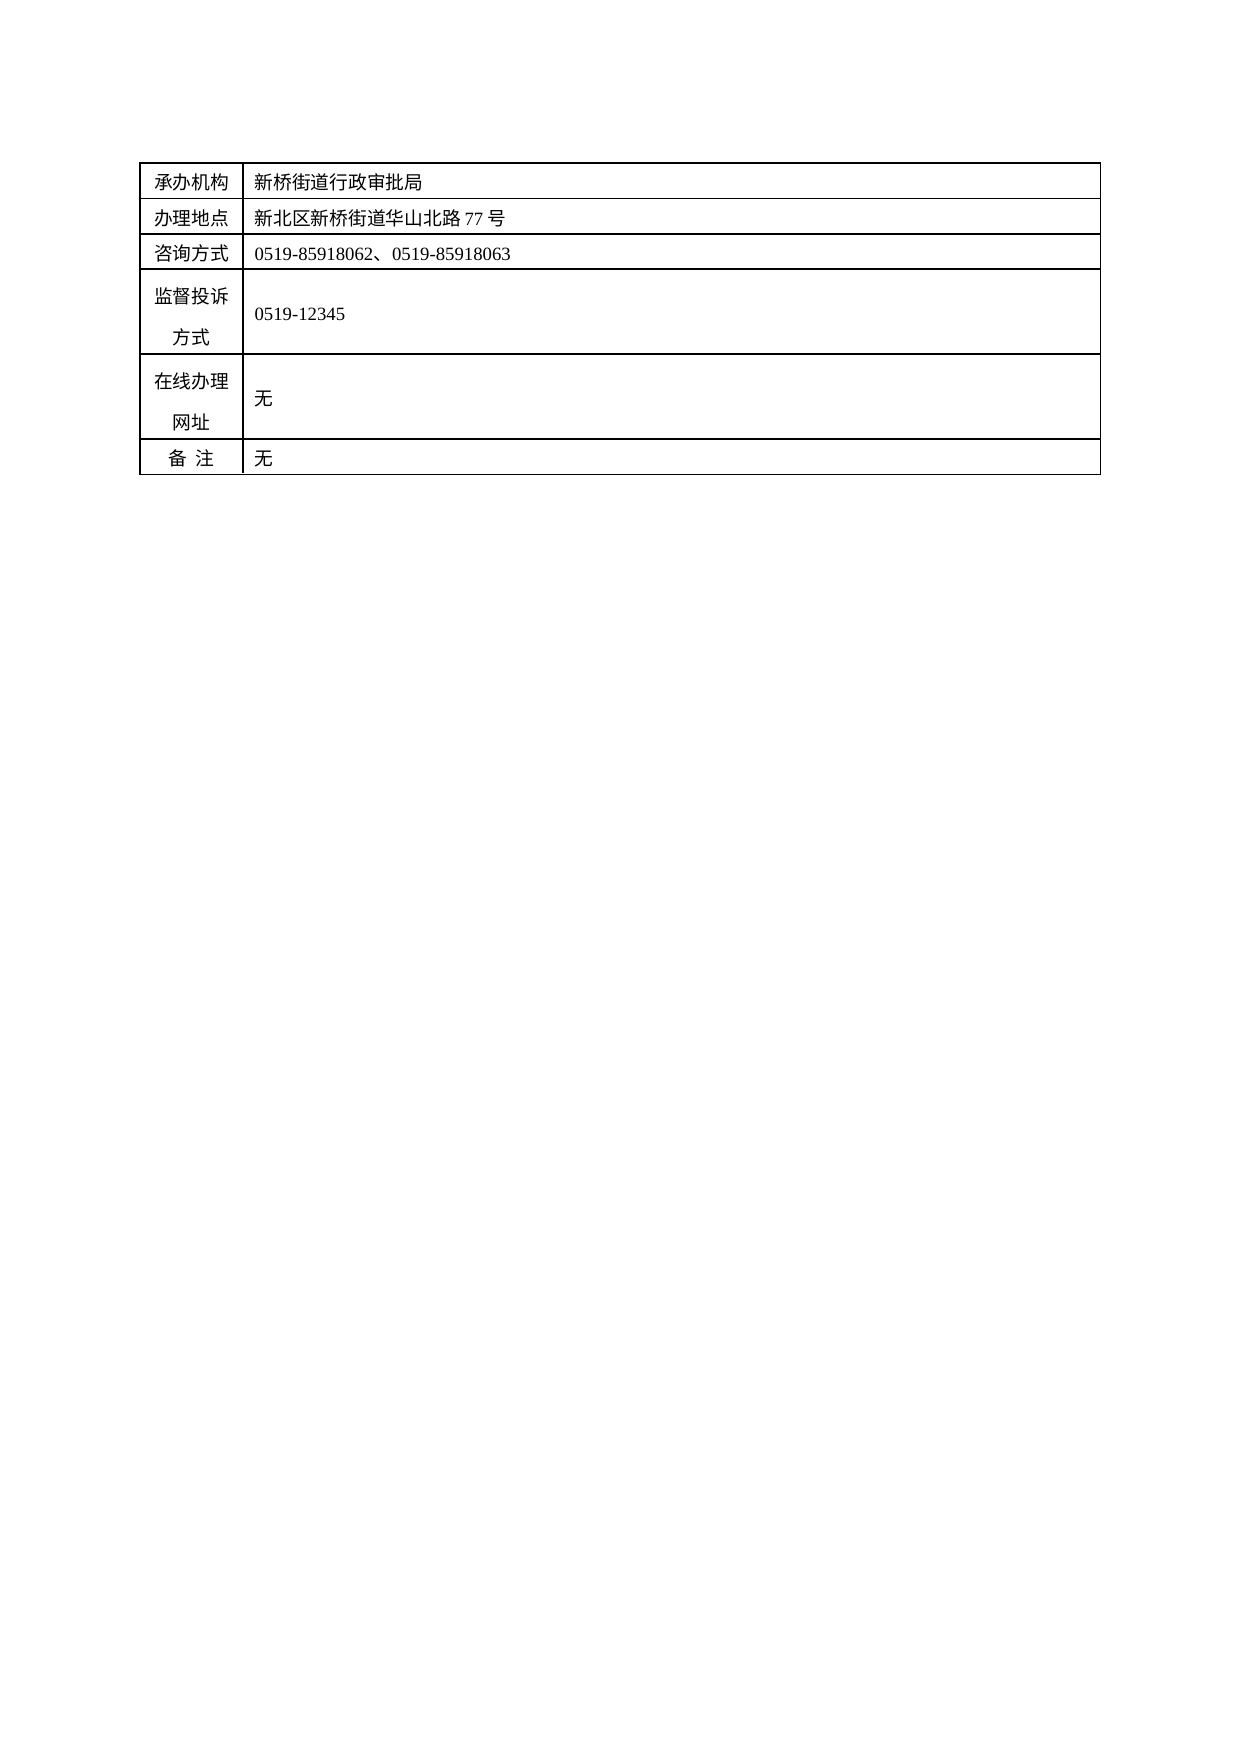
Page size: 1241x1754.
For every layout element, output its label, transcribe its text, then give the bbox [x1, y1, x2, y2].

table_cell 在线办理网址 [141, 355, 242, 438]
table_cell 新桥街道行政审批局 [244, 164, 1100, 197]
table_cell 0519-12345 [244, 270, 1100, 353]
table_cell 办理地点 [141, 199, 242, 233]
table_cell 咨询方式 [141, 235, 242, 268]
table_cell 无 [244, 440, 1100, 473]
table_cell 监督投诉方式 [141, 270, 242, 353]
table_cell 0519-85918062、0519-85918063 [244, 235, 1100, 268]
table_cell 无 [244, 355, 1100, 438]
table_cell 备 注 [141, 440, 242, 473]
table_cell 承办机构 [141, 164, 242, 197]
table_cell 新北区新桥街道华山北路77号 [244, 199, 1100, 233]
